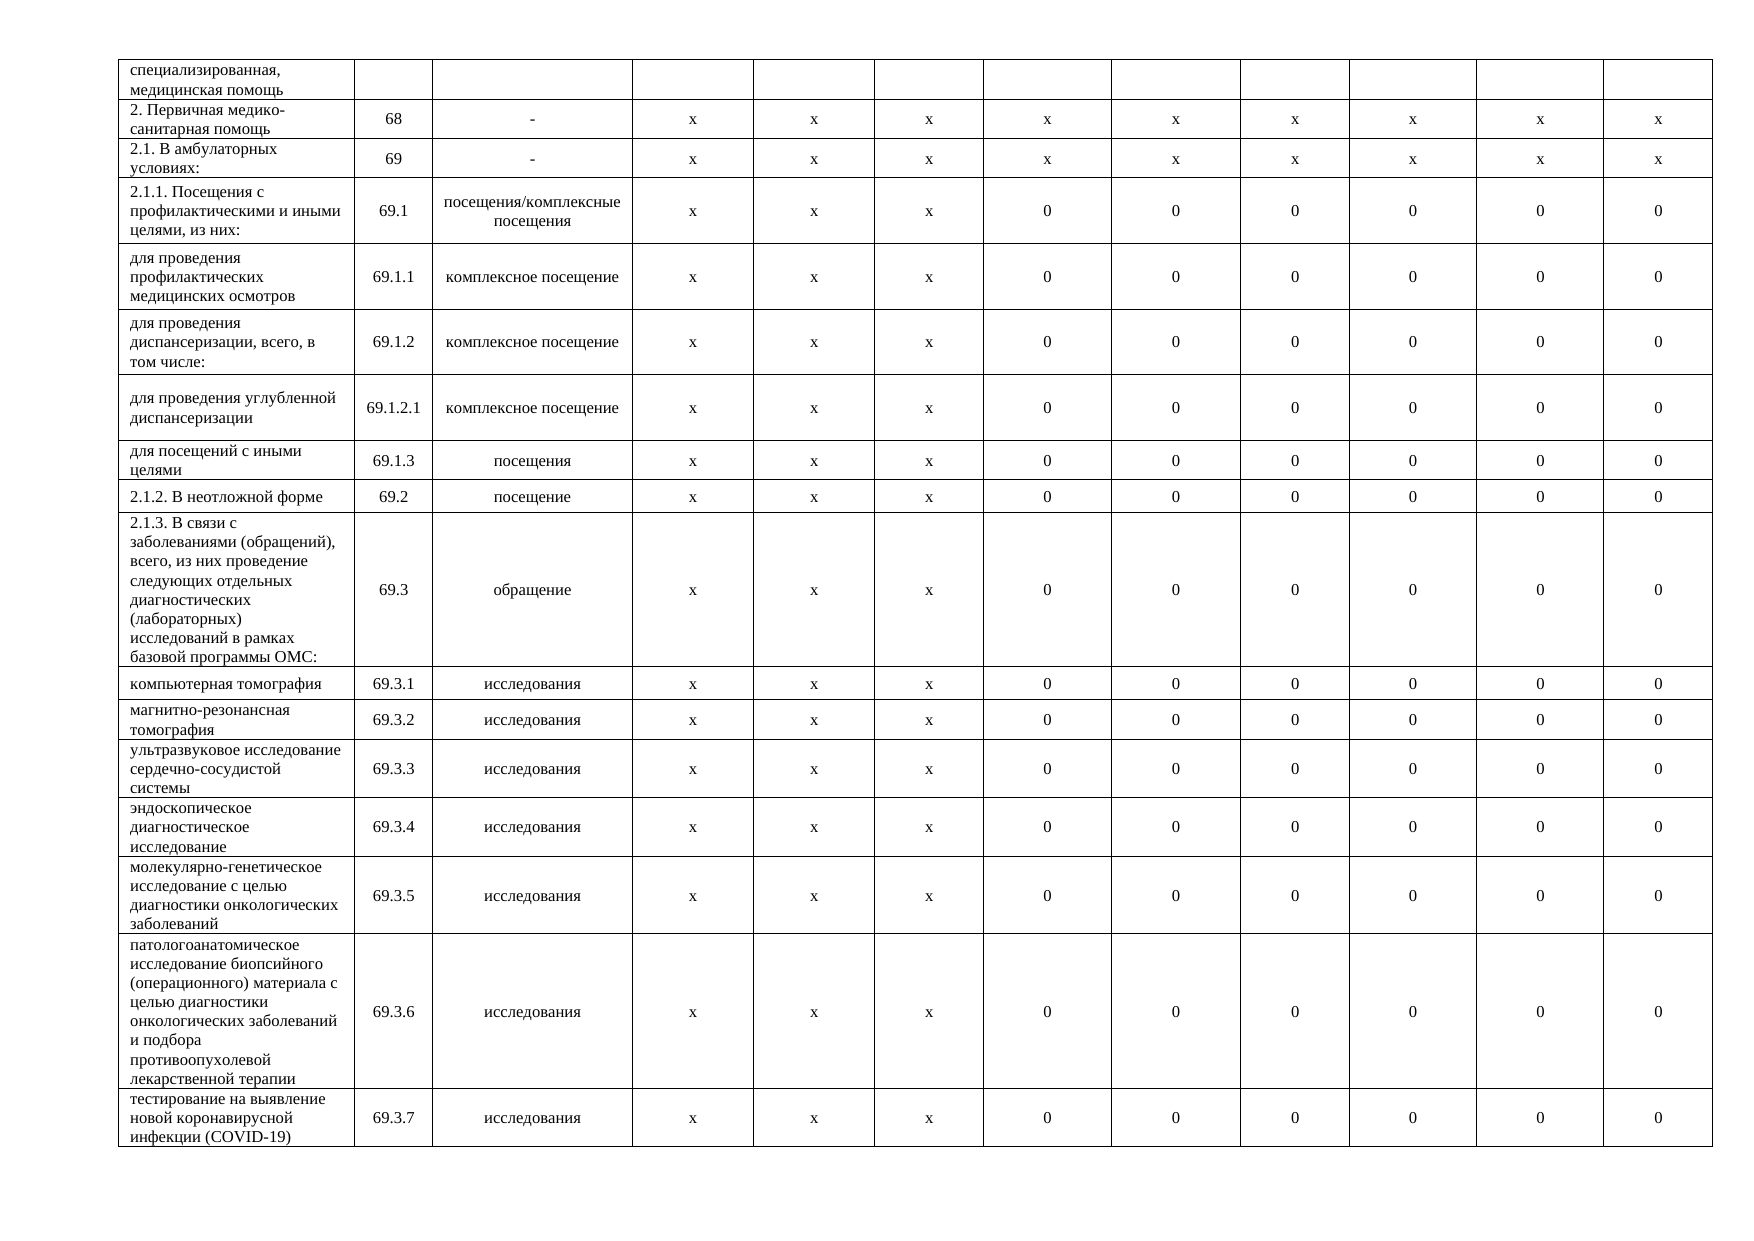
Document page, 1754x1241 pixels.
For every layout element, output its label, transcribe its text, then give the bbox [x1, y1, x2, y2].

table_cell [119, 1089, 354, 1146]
table_cell 0 [1241, 513, 1349, 666]
table_cell x [875, 513, 983, 666]
table_cell 0 [1477, 700, 1603, 738]
table_cell 0 [1604, 480, 1712, 512]
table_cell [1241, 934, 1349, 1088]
table_cell 0 [1350, 244, 1476, 308]
table_cell 0 [1604, 375, 1712, 440]
table_cell 0 [1241, 310, 1349, 374]
table_cell 0 [1241, 244, 1349, 308]
table_cell комплексное посещение [433, 310, 632, 374]
table_cell 0 [1604, 667, 1712, 699]
table_cell 0 [1350, 667, 1476, 699]
table_cell x [633, 375, 753, 440]
table_cell 0 [1112, 244, 1240, 308]
table_cell 0 [1112, 700, 1240, 738]
table_cell 0 [1477, 60, 1603, 98]
table_cell посещения [433, 441, 632, 479]
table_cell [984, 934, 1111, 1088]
table_cell 0 [984, 700, 1111, 738]
table_cell x [875, 667, 983, 699]
table_cell 0 [1241, 441, 1349, 479]
table_cell x [754, 700, 874, 738]
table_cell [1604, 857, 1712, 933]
table_cell 0 [984, 667, 1111, 699]
table_cell обращение [433, 513, 632, 666]
table_cell x [754, 60, 874, 98]
table_cell x [875, 441, 983, 479]
table_cell 0 [1241, 480, 1349, 512]
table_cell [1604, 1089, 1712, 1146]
table_cell x [984, 100, 1111, 138]
table_cell x [754, 740, 874, 797]
table_cell 0 [1350, 513, 1476, 666]
table_cell x [754, 857, 874, 933]
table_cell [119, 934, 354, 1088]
table_cell x [875, 60, 983, 98]
table_cell x [754, 480, 874, 512]
table_cell 69.1.1 [355, 244, 432, 308]
table_cell x [754, 100, 874, 138]
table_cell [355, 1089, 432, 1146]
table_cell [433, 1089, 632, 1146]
table_cell 2.1. В амбулаторных условиях: [119, 139, 354, 177]
table_cell 0 [1477, 740, 1603, 797]
table_cell 0 [1477, 798, 1603, 856]
table_cell 0 [1350, 60, 1476, 98]
table_cell x [754, 441, 874, 479]
table_cell x [1350, 100, 1476, 138]
table_cell 0 [1604, 244, 1712, 308]
table_cell 0 [1350, 480, 1476, 512]
table_cell x [754, 667, 874, 699]
table_cell 0 [1350, 310, 1476, 374]
table_cell для проведения профилактических медицинских осмотров [119, 244, 354, 308]
table_cell 0 [1477, 375, 1603, 440]
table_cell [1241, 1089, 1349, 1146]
table_cell 0 [1477, 480, 1603, 512]
table_cell x [633, 667, 753, 699]
table_cell 0 [1604, 740, 1712, 797]
table_cell 0 [984, 244, 1111, 308]
table_cell 0 [1241, 798, 1349, 856]
table_cell x [633, 798, 753, 856]
table_cell 69.1.2 [355, 310, 432, 374]
table_cell 0 [984, 513, 1111, 666]
table_cell 0 [1112, 513, 1240, 666]
table_cell комплексное посещение [433, 375, 632, 440]
table_cell x [1604, 139, 1712, 177]
table_cell 0 [1604, 700, 1712, 738]
table_cell x [1241, 100, 1349, 138]
table_cell 0 [1112, 798, 1240, 856]
table_cell x [1477, 139, 1603, 177]
table_cell x [633, 100, 753, 138]
table_cell 0 [984, 857, 1111, 933]
table_cell 0 [1477, 244, 1603, 308]
table_cell 0 [1241, 60, 1349, 98]
table_cell - [433, 100, 632, 138]
table_cell x [875, 244, 983, 308]
table_cell 69.1.2.1 [355, 375, 432, 440]
table_cell магнитно-резонансная томография [119, 700, 354, 738]
table_cell x [1112, 100, 1240, 138]
table_cell x [754, 513, 874, 666]
table_cell молекулярно-генетическое исследование с целью диагностики онкологических заболеваний [119, 857, 354, 933]
table_cell 69.3 [355, 513, 432, 666]
table_cell 69.3.5 [355, 857, 432, 933]
table_cell 0 [1477, 441, 1603, 479]
table_cell x [875, 857, 983, 933]
table_cell комплексное посещение [433, 244, 632, 308]
table_cell 0 [1241, 667, 1349, 699]
table_cell 0 [984, 375, 1111, 440]
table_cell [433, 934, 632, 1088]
table_cell 69.1 [355, 178, 432, 243]
table_cell x [875, 310, 983, 374]
table_cell 0 [984, 798, 1111, 856]
table_cell 0 [1350, 700, 1476, 738]
table_cell - [433, 139, 632, 177]
table_cell x [875, 700, 983, 738]
table_cell 0 [1112, 178, 1240, 243]
table_cell 67 [355, 60, 432, 98]
table_cell x [875, 798, 983, 856]
table_cell 0 [984, 441, 1111, 479]
table_cell x [1604, 100, 1712, 138]
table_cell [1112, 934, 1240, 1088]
table_cell x [633, 740, 753, 797]
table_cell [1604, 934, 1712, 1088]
table_cell x [754, 310, 874, 374]
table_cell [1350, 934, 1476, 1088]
table_cell x [633, 244, 753, 308]
table_cell 0 [1604, 513, 1712, 666]
table_cell 0 [1477, 667, 1603, 699]
table_cell 0 [1350, 441, 1476, 479]
table_cell ультразвуковое исследование сердечно-сосудистой системы [119, 740, 354, 797]
table_cell 69.2 [355, 480, 432, 512]
table_cell x [754, 798, 874, 856]
table_cell x [984, 139, 1111, 177]
table_cell x [754, 139, 874, 177]
table_cell x [633, 139, 753, 177]
table_cell x [1241, 139, 1349, 177]
table_cell 0 [1241, 700, 1349, 738]
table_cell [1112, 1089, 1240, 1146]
table_cell 0 [1112, 441, 1240, 479]
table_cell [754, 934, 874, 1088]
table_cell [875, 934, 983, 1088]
table_cell x [633, 310, 753, 374]
table_cell 0 [1112, 857, 1240, 933]
table_cell x [633, 700, 753, 738]
table_cell x [633, 857, 753, 933]
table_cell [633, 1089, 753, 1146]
table_cell посещение [433, 480, 632, 512]
table_cell x [633, 480, 753, 512]
table_cell 0 [1112, 667, 1240, 699]
table_cell 0 [984, 60, 1111, 98]
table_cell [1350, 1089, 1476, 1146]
table_cell 2.1.3. В связи с заболеваниями (обращений), всего, из них проведение следующих отдельных диагностических (лабораторных) исследований в рамках базовой программы ОМС: [119, 513, 354, 666]
table_cell 0 [1477, 310, 1603, 374]
table_cell эндоскопическое диагностическое исследование [119, 798, 354, 856]
table_cell x [875, 139, 983, 177]
table_cell 0 [1350, 375, 1476, 440]
table_cell x [633, 513, 753, 666]
table_cell 0 [1604, 310, 1712, 374]
table_cell исследования [433, 798, 632, 856]
table_cell 0 [1112, 60, 1240, 98]
table_cell x [754, 178, 874, 243]
table_cell 0 [984, 480, 1111, 512]
table_cell исследования [433, 700, 632, 738]
table_cell 0 [1241, 857, 1349, 933]
table_cell 0 [1112, 375, 1240, 440]
table_cell 0 [1241, 740, 1349, 797]
table_cell x [1112, 139, 1240, 177]
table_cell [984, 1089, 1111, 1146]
table_cell 0 [1350, 178, 1476, 243]
table_cell 0 [1477, 513, 1603, 666]
table_cell x [875, 480, 983, 512]
table_cell 0 [1112, 740, 1240, 797]
table_cell x [1477, 100, 1603, 138]
table_cell исследования [433, 667, 632, 699]
table_cell для проведения углубленной диспансеризации [119, 375, 354, 440]
table_cell 69.1.3 [355, 441, 432, 479]
table_cell компьютерная томография [119, 667, 354, 699]
table_cell 0 [984, 310, 1111, 374]
table_cell 0 [984, 178, 1111, 243]
table_cell посещения/комплексные посещения [433, 178, 632, 243]
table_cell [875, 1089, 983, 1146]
table_cell вызов [433, 60, 632, 98]
table_cell 0 [1604, 798, 1712, 856]
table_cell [119, 60, 354, 98]
table_cell 0 [1241, 178, 1349, 243]
table_cell 69.3.1 [355, 667, 432, 699]
table_cell 0 [1350, 740, 1476, 797]
table_cell для посещений с иными целями [119, 441, 354, 479]
table_cell 0 [1604, 178, 1712, 243]
table_cell 69.3.3 [355, 740, 432, 797]
table_cell x [633, 441, 753, 479]
table_cell 0 [1604, 441, 1712, 479]
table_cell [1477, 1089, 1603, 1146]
table_cell исследования [433, 740, 632, 797]
table_cell 68 [355, 100, 432, 138]
table_cell x [875, 100, 983, 138]
table_cell x [875, 375, 983, 440]
table_cell для проведения диспансеризации, всего, в том числе: [119, 310, 354, 374]
table_cell 0 [1241, 375, 1349, 440]
table_cell 0 [1112, 310, 1240, 374]
table_cell исследования [433, 857, 632, 933]
table_cell 2. Первичная медико-санитарная помощь [119, 100, 354, 138]
table_cell 2.1.1. Посещения с профилактическими и иными целями, из них: [119, 178, 354, 243]
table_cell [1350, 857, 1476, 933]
table_cell 2.1.2. В неотложной форме [119, 480, 354, 512]
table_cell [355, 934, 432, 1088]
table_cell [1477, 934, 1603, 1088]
table_cell 0 [1350, 798, 1476, 856]
table_cell 0 [984, 740, 1111, 797]
table_cell 69.3.2 [355, 700, 432, 738]
table_cell 69 [355, 139, 432, 177]
table_cell x [633, 60, 753, 98]
table_cell x [633, 178, 753, 243]
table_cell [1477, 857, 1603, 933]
table_cell 0 [1112, 480, 1240, 512]
table_cell x [875, 740, 983, 797]
table_cell x [754, 244, 874, 308]
table_cell x [1350, 139, 1476, 177]
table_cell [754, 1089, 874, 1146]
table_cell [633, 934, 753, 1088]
table_cell 0 [1604, 60, 1712, 98]
table_cell 0 [1477, 178, 1603, 243]
table_cell x [875, 178, 983, 243]
table_cell x [754, 375, 874, 440]
table_cell 69.3.4 [355, 798, 432, 856]
